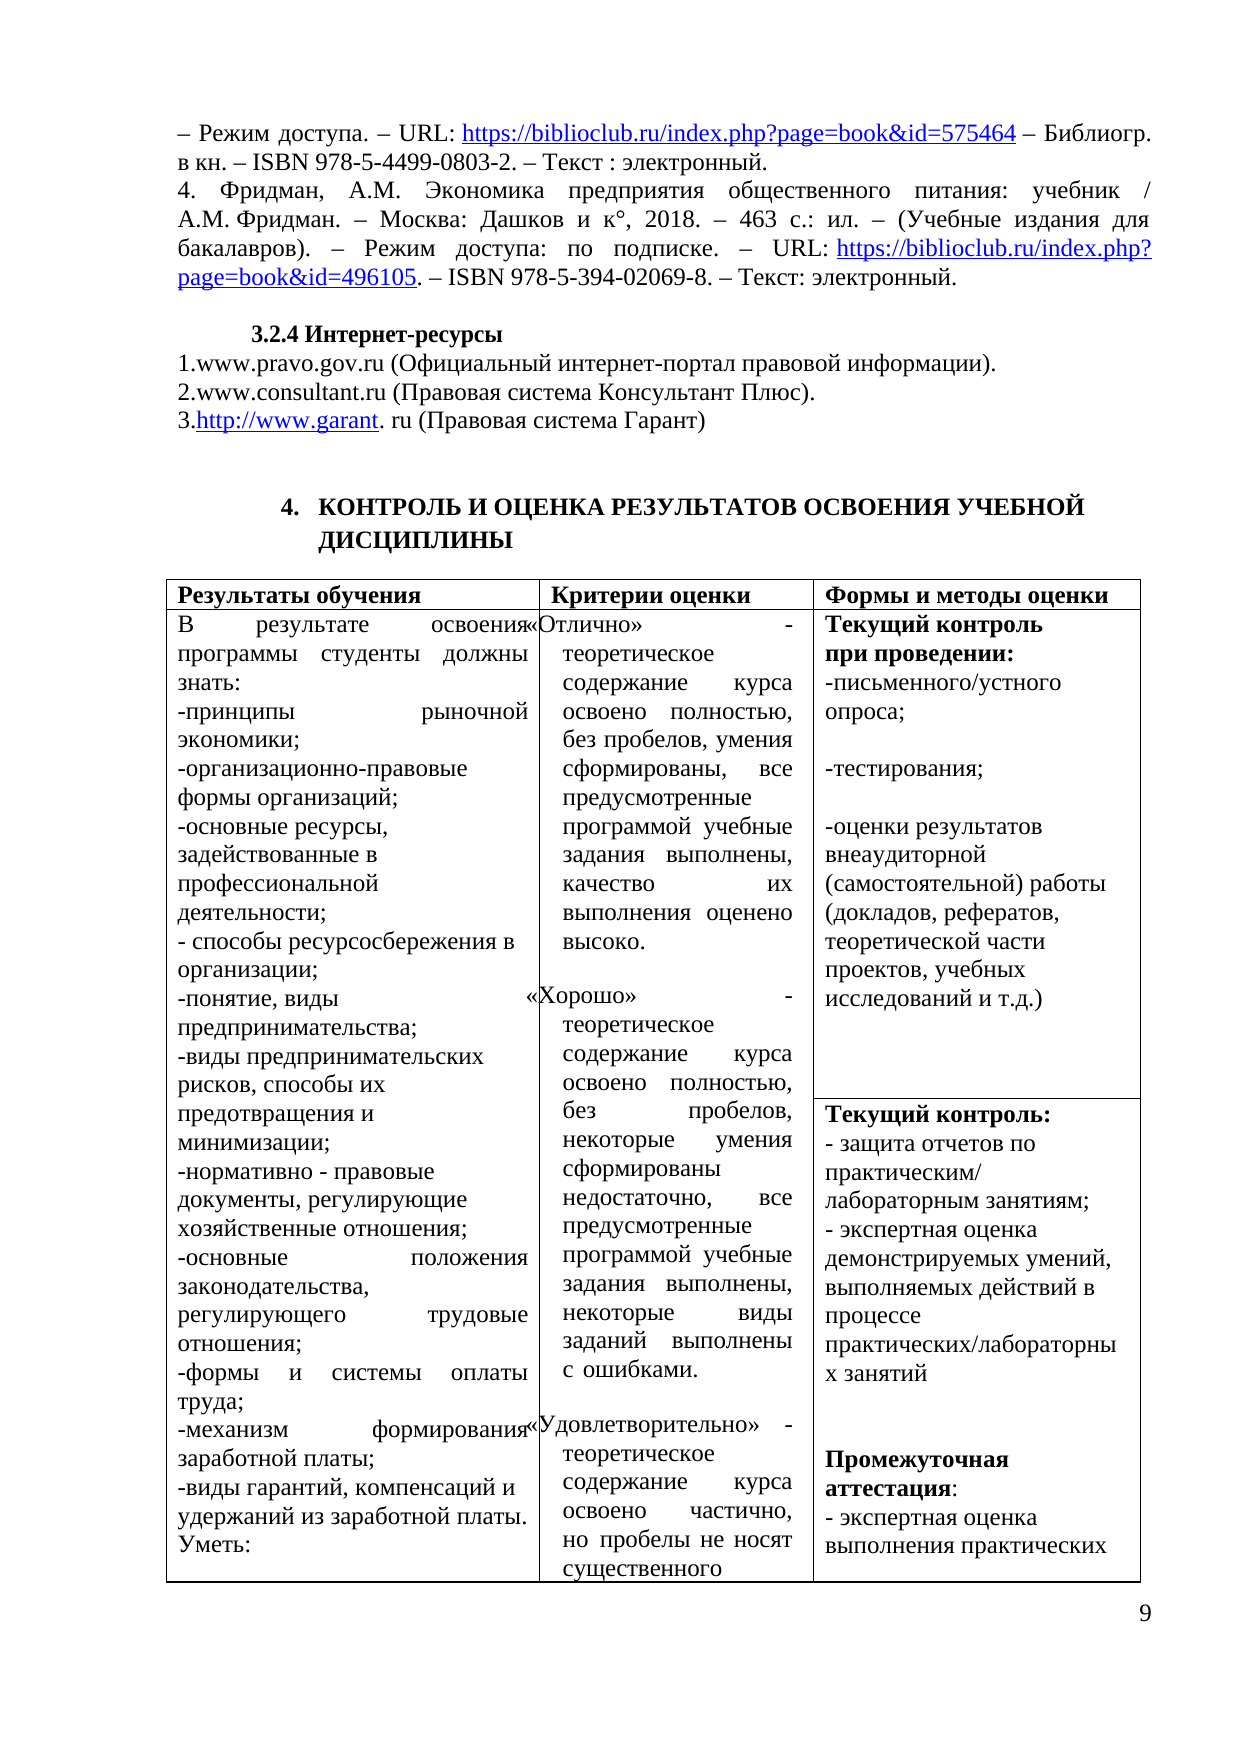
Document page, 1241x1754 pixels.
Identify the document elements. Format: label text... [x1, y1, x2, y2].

text 2.www.consultant.ru (Правовая система Консультант Плюс). [177, 377, 1152, 406]
table_cell Текущий контроль при проведении: -письменного/устного опроса; -тестирования; -оценки результатов внеаудиторной (самостоятельной) работы (докладов, рефератов, теоретической части проектов, учебных исследований и т.д.) [814, 610, 1140, 1098]
table_cell В результате освоения программы студенты должны знать: -принципы рыночной экономики; -организационно-правовые формы организаций; -основные ресурсы, задействованные в профессиональной деятельности; - способы ресурсосбережения в организации; -понятие, виды предпринимательства; -виды предпринимательских рисков, способы их предотвращения и минимизации; -нормативно - правовые документы, регулирующие хозяйственные отношения; -основные положения законодательства, регулирующего трудовые отношения; -формы и системы оплаты труда; -механизм формирования заработной платы; -виды гарантий, компенсаций и удержаний из заработной платы. Уметь: -проводить анализ состояния рынка товаров и услуг в области профессиональной деятельности; -ориентироваться в общих вопросах основ экономики организации питания; -определять потребность в материальных, трудовых ресурсах; -применять нормы трудового права при взаимодействии с подчиненным персоналом; -применять экономические и правовые знания в конкретных производственных ситуациях; -защищать свои права в рамках действующего законодательства РФ. [167, 610, 539, 1581]
table_cell «Отлично» - теоретическое содержание курса освоено полностью, без пробелов, умения сформированы, все предусмотренные программой учебные задания выполнены, качество их выполнения оценено высоко. «Хорошо» - теоретическое содержание курса освоено полностью, без пробелов, некоторые умения сформированы недостаточно, все предусмотренные программой учебные задания выполнены, некоторые виды заданий выполнены с ошибками. «Удовлетворительно» - теоретическое содержание курса освоено частично, но пробелы не носят существенного характера, необходимые умения работы с освоенным материалом в основном сформированы, большинство предусмотренных программой обучения учебных заданий выполнено, некоторые из выполненных заданий содержат ошибки. «Неудовлетворительно» - теоретическое содержание курса не освоено, необходимые умения не сформированы, выполненные учебные задания содержат грубые ошибки. [540, 610, 813, 1581]
table_header Критерии оценки [540, 580, 813, 608]
text 1.www.pravo.gov.ru (Официальный интернет-портал правовой информации). [177, 348, 1152, 377]
table_header Формы и методы оценки [814, 580, 1140, 608]
table_header Результаты обучения [167, 580, 539, 608]
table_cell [814, 1099, 1140, 1581]
text 3.http://www.garant. ru (Правовая система Гарант) [177, 406, 1152, 434]
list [177, 118, 1152, 176]
list КОНТРОЛЬ И ОЦЕНКА РЕЗУЛЬТАТОВ ОСВОЕНИЯ УЧЕБНОЙ ДИСЦИПЛИНЫ [281, 492, 1152, 554]
list 4. Фридман, А.М. Экономика предприятия общественного питания: учебник / А.М. Фридман. – Москва: Дашков и к°, 2018. – 463 с.: ил. – (Учебные издания для бакалавров). – Режим доступа: по подписке. – URL: https://biblioclub.ru/index.php?page=book&id=496105. – ISBN 978-5-394-02069-8. – Текст: электронный. [177, 176, 1152, 291]
text 3.2.4 Интернет-ресурсы [177, 319, 1152, 348]
